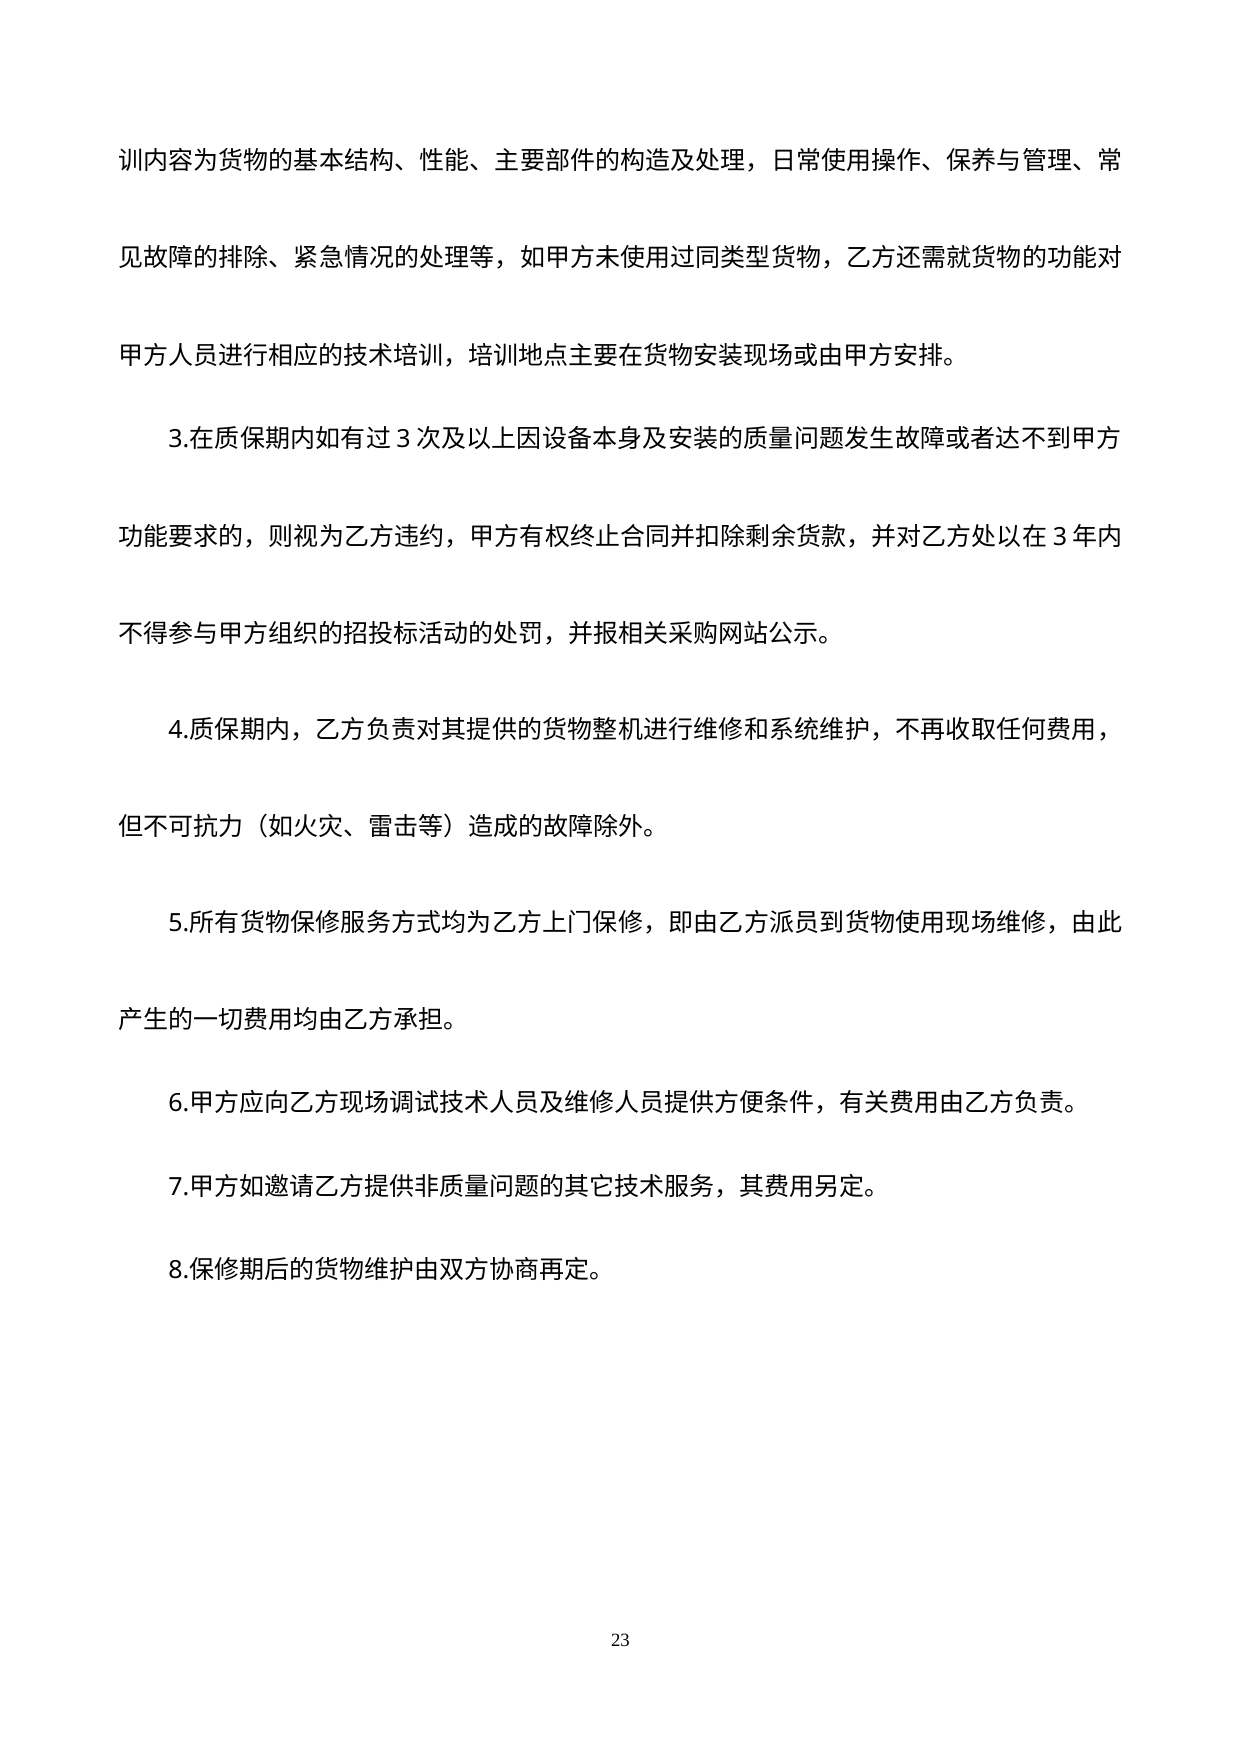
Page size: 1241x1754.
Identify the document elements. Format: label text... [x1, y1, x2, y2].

text 5.所有货物保修服务方式均为乙方上门保修，即由乙方派员到货物使用现场维修，由此产生的一切费用均由乙方承担。 [118, 888, 1122, 1050]
text 4.质保期内，乙方负责对其提供的货物整机进行维修和系统维护，不再收取任何费用，但不可抗力（如火灾、雷击等）造成的故障除外。 [118, 695, 1122, 857]
text 3.在质保期内如有过3次及以上因设备本身及安装的质量问题发生故障或者达不到甲方功能要求的，则视为乙方违约，甲方有权终止合同并扣除剩余货款，并对乙方处以在3年内不得参与甲方组织的招投标活动的处罚，并报相关采购网站公示。 [118, 404, 1122, 664]
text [118, 126, 1122, 386]
text 7.甲方如邀请乙方提供非质量问题的其它技术服务，其费用另定。 [118, 1152, 1122, 1217]
text 6.甲方应向乙方现场调试技术人员及维修人员提供方便条件，有关费用由乙方负责。 [118, 1068, 1122, 1133]
text 8.保修期后的货物维护由双方协商再定。 [118, 1235, 1122, 1300]
